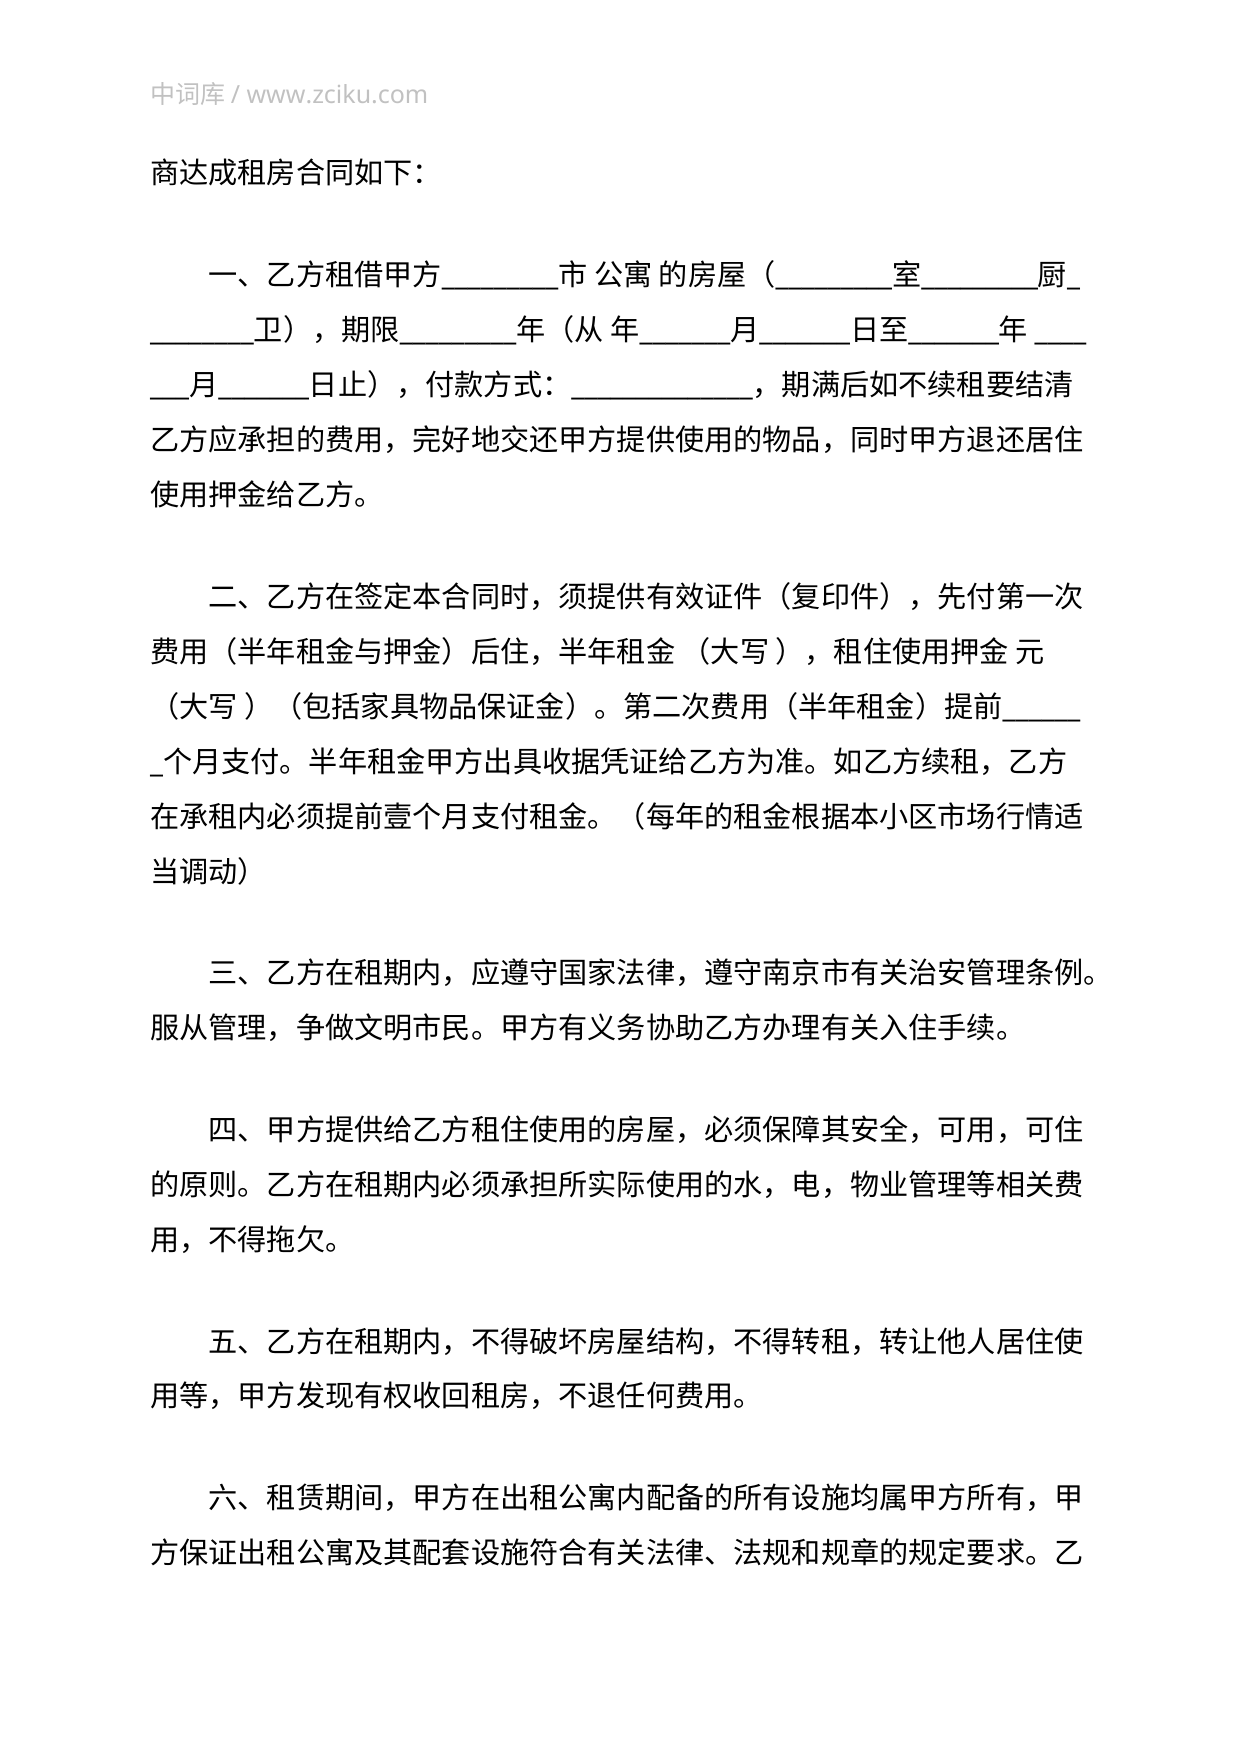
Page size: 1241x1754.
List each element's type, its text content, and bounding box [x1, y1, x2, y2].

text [150, 150, 1090, 192]
text 二、乙方在签定本合同时，须提供有效证件（复印件），先付第一次费用（半年租金与押金）后住，半年租金 （大写 ），租住使用押金 元（大写 ）（包括家具物品保证金）。第二次费用（半年租金）提前_______个月支付。半年租金甲方出具收据凭证给乙方为准。如乙方续租，乙方在承租内必须提前壹个月支付租金。（每年的租金根据本小区市场行情适当调动） [150, 573, 1090, 890]
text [150, 1475, 1090, 1572]
text 五、乙方在租期内，不得破坏房屋结构，不得转租，转让他人居住使用等，甲方发现有权收回租房，不退任何费用。 [150, 1318, 1090, 1415]
text 三、乙方在租期内，应遵守国家法律，遵守南京市有关治安管理条例。服从管理，争做文明市民。甲方有义务协助乙方办理有关入住手续。 [150, 950, 1090, 1047]
text 四、甲方提供给乙方租住使用的房屋，必须保障其安全，可用，可住的原则。乙方在租期内必须承担所实际使用的水，电，物业管理等相关费用，不得拖欠。 [150, 1107, 1090, 1259]
text 一、乙方租借甲方_________市 公寓 的房屋（_________室_________厨_________卫），期限_________年（从 年_______月_______日至_______年 _______月_______日止），付款方式：______________，期满后如不续租要结清乙方应承担的费用，完好地交还甲方提供使用的物品，同时甲方退还居住使用押金给乙方。 [150, 252, 1090, 514]
